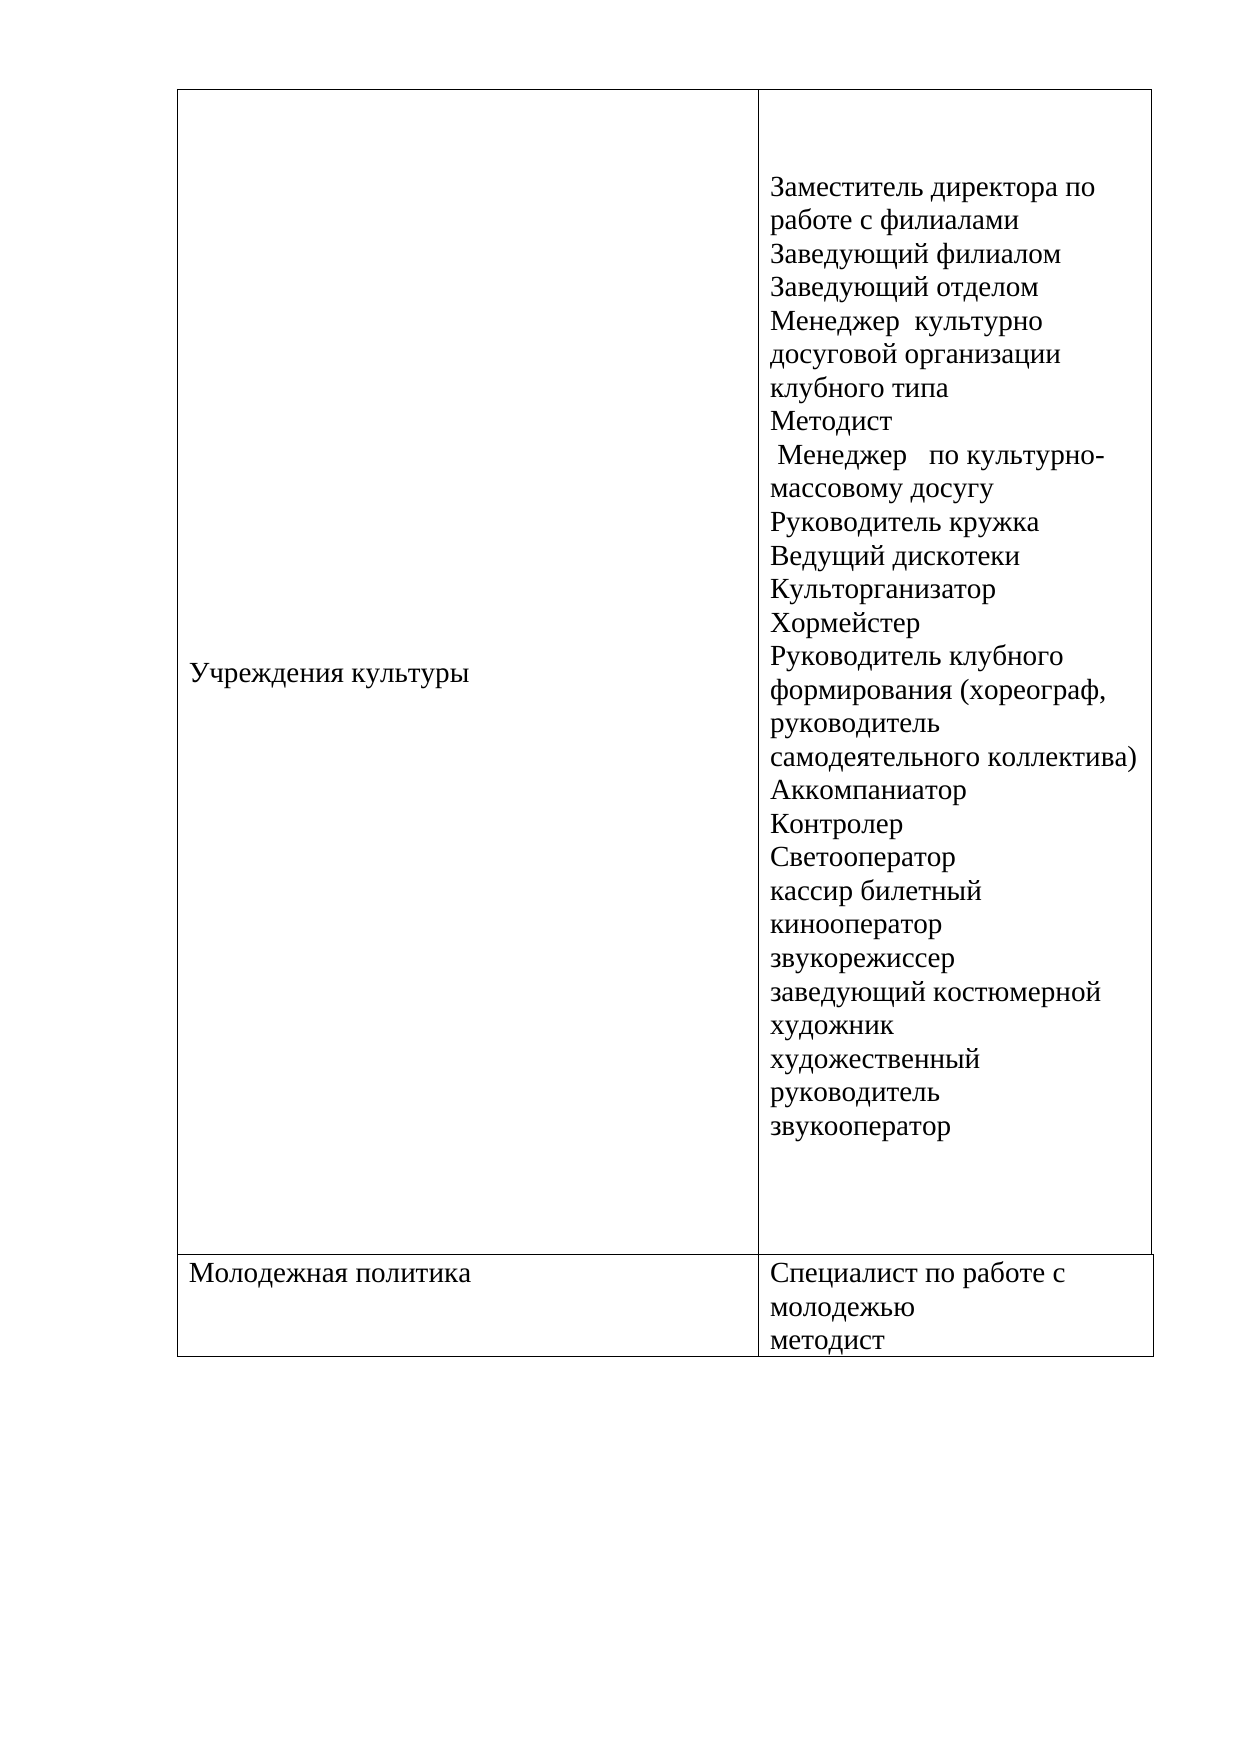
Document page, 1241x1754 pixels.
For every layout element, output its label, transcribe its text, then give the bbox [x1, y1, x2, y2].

table_cell [1092, 1255, 1153, 1356]
table_cell Учреждения культуры [178, 90, 758, 1254]
table_cell Молодежная политика [178, 1255, 758, 1356]
table_cell Специалист по работе с молодежью методист [759, 1255, 1092, 1356]
table_cell Заместитель директора по работе с филиалами Заведующий филиалом Заведующий отделом Менеджер культурно досуговой организации клубного типа Методист Менеджер по культурно-массовому досугу Руководитель кружка Ведущий дискотеки Культорганизатор Хормейстер Руководитель клубного формирования (хореограф, руководитель самодеятельного коллектива) Аккомпаниатор Контролер Светооператор кассир билетный кинооператор звукорежиссер заведующий костюмерной художник художественный руководитель звукооператор [759, 90, 1151, 1254]
